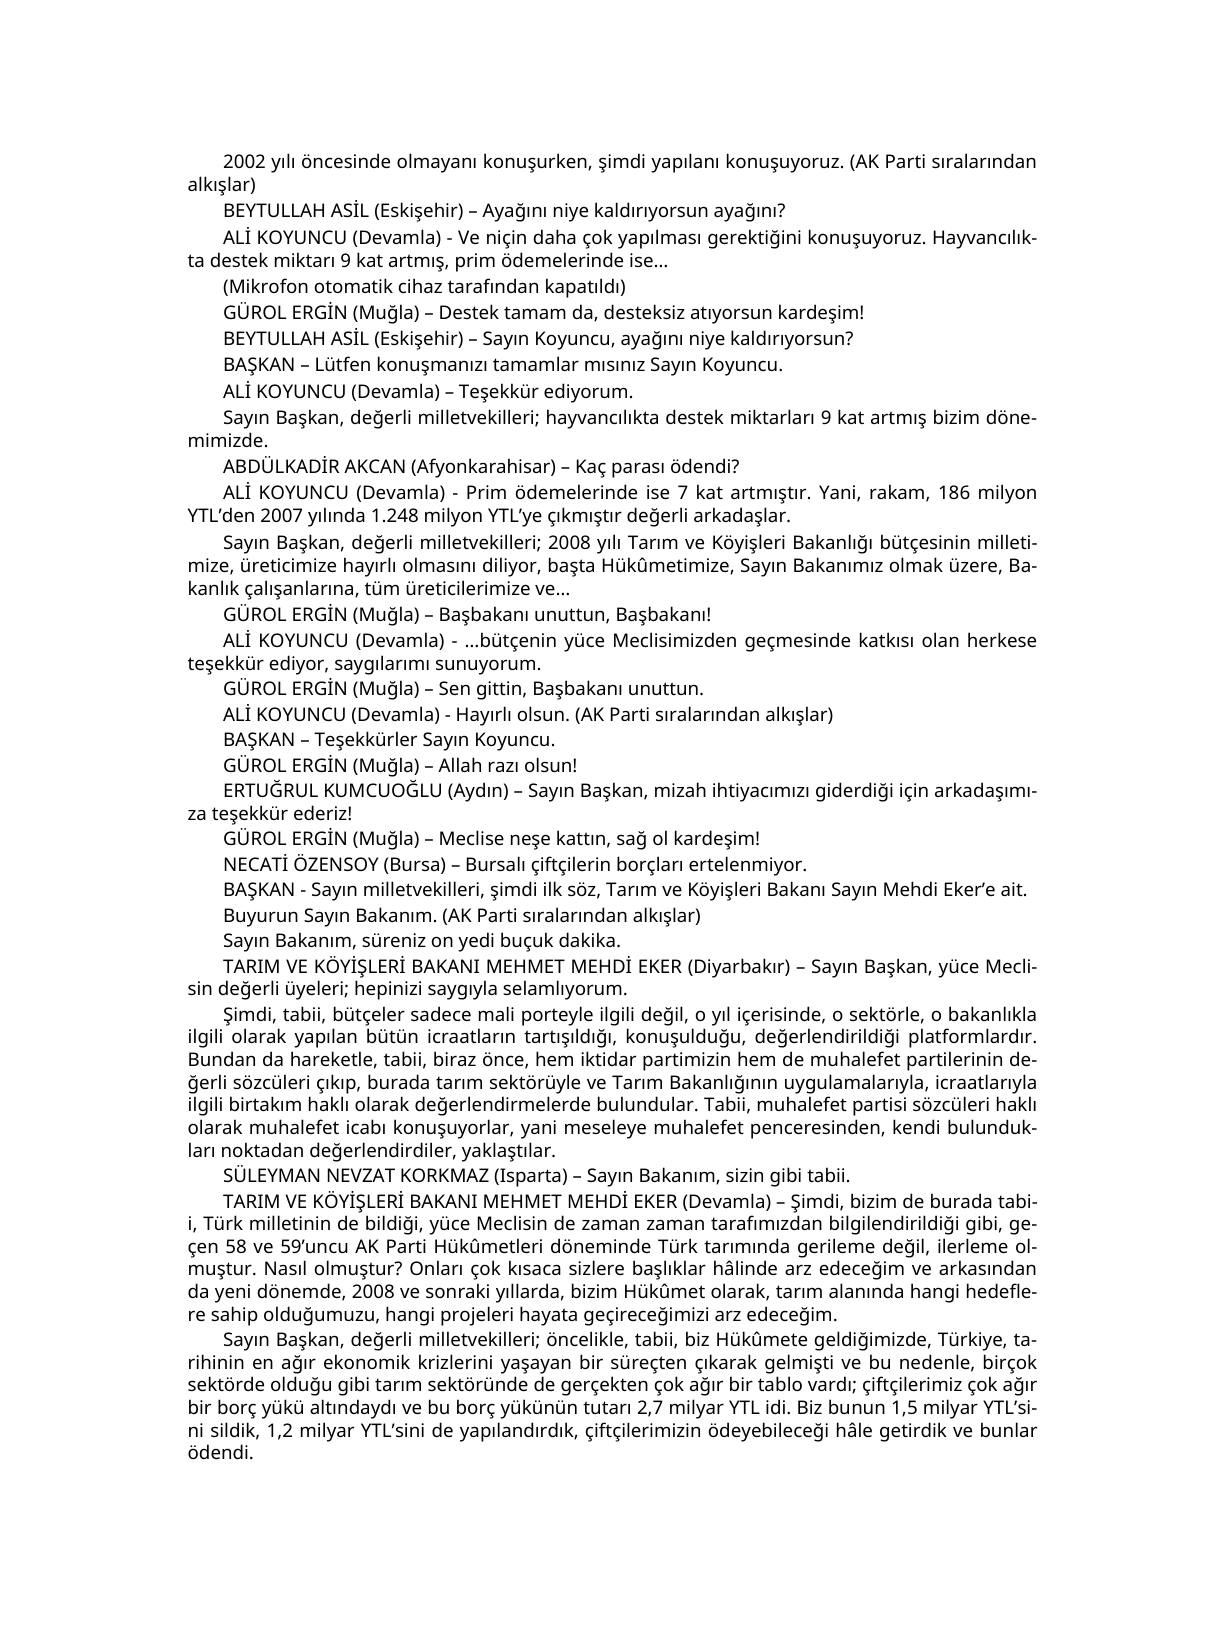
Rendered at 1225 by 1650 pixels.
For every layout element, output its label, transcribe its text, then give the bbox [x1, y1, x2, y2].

text ALİ KO­YUN­CU (De­vam­la) – Te­şek­kür edi­yo­rum. [187, 379, 1037, 403]
text TA­RIM VE KÖ­YİŞ­LE­Rİ BA­KA­NI MEH­MET MEH­Dİ EKER (Di­yar­ba­kır) – Sa­yın Baş­kan, yü­ce Mec­li­sin de­ğer­li üye­le­ri; he­pi­ni­zi say­gıy­la se­lam­lı­yo­rum. [187, 955, 1037, 1000]
text ALİ KO­YUN­CU (De­vam­la) - Ve ni­çin da­ha çok ya­pıl­ma­sı ge­rek­ti­ği­ni ko­nu­şu­yo­ruz. Hay­van­cı­lık­ta des­tek mik­ta­rı 9 kat art­mış, prim öde­me­le­rin­de ise­… [187, 226, 1037, 272]
text BEY­TUL­LAH ASİL (Es­ki­şe­hir) – Sa­yın Ko­yun­cu, aya­ğı­nı ni­ye kal­dı­rı­yor­sun? [187, 327, 1037, 350]
text AB­DÜL­KA­DİR AK­CAN (Af­yon­ka­ra­hi­sar) – Kaç pa­ra­sı öden­di? [187, 455, 1037, 478]
text ALİ KO­YUN­CU (De­vam­la) - Prim öde­me­le­rin­de ise 7 kat art­mış­tır. Ya­ni, ra­kam, 186 mil­yon YTL’­den 2007 yı­lın­da 1.248 mil­yon YTL’­ye çık­mış­tır de­ğer­li ar­ka­daş­lar. [187, 481, 1037, 528]
text Sa­yın Baş­kan, de­ğer­li mil­let­ve­kil­le­ri; ön­ce­lik­le, ta­bi­i, biz Hü­kû­me­te gel­di­ği­miz­de, Tür­ki­ye, ta­ri­hi­nin en ağır eko­no­mik kriz­le­ri­ni ya­şa­yan bir sü­reç­ten çı­ka­rak gel­miş­ti ve bu ne­den­le, bir­çok sek­tör­de ol­du­ğu gi­bi ta­rım sek­tö­rün­de de ger­çek­ten çok ağır bir tab­lo var­dı; çift­çi­le­ri­miz çok ağır bir borç yü­kü al­tın­day­dı ve bu borç yü­kü­nün tu­ta­rı 2,7 mil­yar YTL idi. Biz bu­nun 1,5 mil­yar YTL’­si­ni sil­dik, 1,2 mil­yar YTL’­si­ni de ya­pı­lan­dır­dık, çift­çi­le­ri­mi­zin öde­ye­bi­le­ce­ği hâ­le ge­tir­dik ve bun­lar öden­di. [187, 1328, 1037, 1464]
text 2002 yı­lı ön­ce­sin­de ol­ma­ya­nı ko­nu­şur­ken, şim­di ya­pı­la­nı ko­nu­şu­yo­ruz. (AK Par­ti sı­ra­la­rın­dan al­kış­lar) [187, 150, 1037, 196]
text TA­RIM VE KÖ­YİŞ­LE­Rİ BA­KA­NI MEH­MET MEH­Dİ EKER (De­vam­la) – Şim­di, bi­zim de bu­ra­da ta­bi­i, Türk mil­le­ti­nin de bil­di­ği, yü­ce Mec­li­sin de za­man za­man ta­ra­fı­mız­dan bil­gi­len­di­ril­di­ği gi­bi, ge­çen 58 ve 59’un­cu AK Par­ti Hü­kû­met­le­ri dö­ne­min­de Türk ta­rı­mın­da ge­ri­le­me de­ğil, iler­le­me ol­muş­tur. Na­sıl ol­muş­tur? On­la­rı çok kı­sa­ca siz­le­re baş­lık­lar hâ­lin­de arz ede­ce­ğim ve ar­ka­sın­dan da ye­ni dö­nem­de, 2008 ve son­ra­ki yıl­lar­da, bi­zim Hü­kû­met ola­rak, ta­rım ala­nın­da han­gi he­def­le­re sa­hip ol­du­ğu­mu­zu, han­gi pro­je­le­ri ha­ya­ta ge­çi­re­ce­ği­mi­zi arz ede­ce­ğim. [187, 1190, 1037, 1326]
text Sa­yın Baş­kan, de­ğer­li mil­let­ve­kil­le­ri; 2008 yı­lı Ta­rım ve Kö­yiş­le­ri Ba­kan­lı­ğı büt­çe­si­nin mil­le­ti­mi­ze, üre­ti­ci­mi­ze ha­yır­lı ol­ma­sı­nı di­li­yor, baş­ta Hü­kû­me­ti­mi­ze, Sa­yın Ba­ka­nı­mız ol­mak üze­re, Ba­kan­lık ça­lı­şan­la­rı­na, tüm üre­ti­ci­le­ri­mi­ze ve­… [187, 531, 1037, 600]
text BAŞ­KAN – Te­şek­kür­ler Sa­yın Ko­yun­cu. [187, 728, 1037, 751]
text Şim­di, ta­bi­i, büt­çe­ler sa­de­ce ma­li por­tey­le il­gi­li de­ğil, o yıl içe­ri­sin­de, o sek­tör­le, o ba­kan­lık­la il­gi­li ola­rak ya­pı­lan bü­tün ic­ra­at­la­rın tar­tı­şıl­dı­ğı, ko­nu­şul­du­ğu, de­ğer­len­di­ril­di­ği plat­form­lar­dır. Bun­dan da ha­re­ket­le, ta­bi­i, bi­raz ön­ce, hem ik­ti­dar par­ti­mi­zin hem de mu­ha­le­fet par­ti­le­ri­nin de­ğer­li söz­cü­le­ri çı­kıp, bu­ra­da ta­rım sek­tö­rüy­le ve Ta­rım Ba­kan­lı­ğı­nın uy­gu­la­ma­la­rıy­la, ic­ra­at­la­rıy­la il­gi­li bir­ta­kım hak­lı ola­rak de­ğer­len­dir­me­ler­de bu­lun­du­lar. Ta­bi­i, mu­ha­le­fet par­ti­si söz­cü­le­ri hak­lı ola­rak mu­ha­le­fet ica­bı ko­nu­şu­yor­lar, ya­ni me­se­le­ye mu­ha­le­fet pen­ce­re­sin­den, ken­di bu­lun­duk­la­rı nok­ta­dan de­ğer­len­dir­di­ler, yak­laş­tı­lar. [187, 1003, 1037, 1162]
text BEY­TUL­LAH ASİL (Es­ki­şe­hir) – Aya­ğı­nı ni­ye kal­dı­rı­yor­sun aya­ğı­nı? [187, 199, 1037, 223]
text Sa­yın Ba­ka­nım, sü­re­niz on ye­di bu­çuk da­ki­ka. [187, 930, 1037, 952]
text GÜ­ROL ER­GİN (Muğ­la) – Baş­ba­ka­nı unut­tun, Baş­ba­ka­nı! [187, 603, 1037, 626]
text GÜ­ROL ER­GİN (Muğ­la) – Des­tek ta­mam da, des­tek­siz atı­yor­sun kar­de­şim! [187, 301, 1037, 324]
text BAŞ­KAN - Sa­yın mil­let­ve­kil­le­ri, şim­di ilk söz, Ta­rım ve Kö­yiş­le­ri Ba­ka­nı Sa­yın Meh­di Eke­r’e ait. [187, 879, 1037, 901]
text (Mik­ro­fon oto­ma­tik ci­haz ta­ra­fın­dan ka­pa­tıl­dı) [187, 275, 1037, 298]
text Bu­yu­run Sa­yın Ba­ka­nım. (AK Par­ti sı­ra­la­rın­dan al­kış­lar) [187, 904, 1037, 927]
text SÜ­LEY­MAN NEV­ZAT KORK­MAZ (Is­par­ta) – Sa­yın Ba­ka­nım, si­zin gi­bi ta­bi­i. [187, 1164, 1037, 1187]
text GÜ­ROL ER­GİN (Muğ­la) – Al­lah ra­zı ol­sun! [187, 754, 1037, 777]
text Sa­yın Baş­kan, de­ğer­li mil­let­ve­kil­le­ri; hay­van­cı­lık­ta des­tek mik­tar­la­rı 9 kat art­mış bi­zim dö­ne­mi­miz­de. [187, 406, 1037, 452]
text NE­CA­Tİ ÖZEN­SOY (Bur­sa) – Bur­sa­lı çift­çi­le­rin borç­la­rı er­te­len­mi­yor. [187, 853, 1037, 876]
text ALİ KO­YUN­CU (De­vam­la) - …büt­çe­nin yü­ce Mec­li­si­miz­den geç­me­sin­de kat­kı­sı olan her­ke­se te­şek­kür edi­yor, say­gı­la­rı­mı su­nu­yo­rum. [187, 629, 1037, 674]
text GÜ­ROL ER­GİN (Muğ­la) – Mec­li­se ne­şe kat­tın, sağ ol kar­de­şim! [187, 828, 1037, 850]
text BAŞ­KAN – Lüt­fen ko­nuş­ma­nı­zı ta­mam­lar mı­sı­nız Sa­yın Ko­yun­cu. [187, 353, 1037, 377]
text ALİ KO­YUN­CU (De­vam­la) - Ha­yır­lı ol­sun. (AK Par­ti sı­ra­la­rın­dan al­kış­lar) [187, 703, 1037, 726]
text GÜ­ROL ER­GİN (Muğ­la) – Sen git­tin, Baş­ba­ka­nı unut­tun. [187, 677, 1037, 700]
text ER­TUĞ­RUL KUM­CU­OĞ­LU (Ay­dın) – Sa­yın Baş­kan, mi­zah ih­ti­ya­cı­mı­zı gi­der­di­ği için ar­ka­da­şı­mı­za te­şek­kür ede­riz! [187, 779, 1037, 825]
